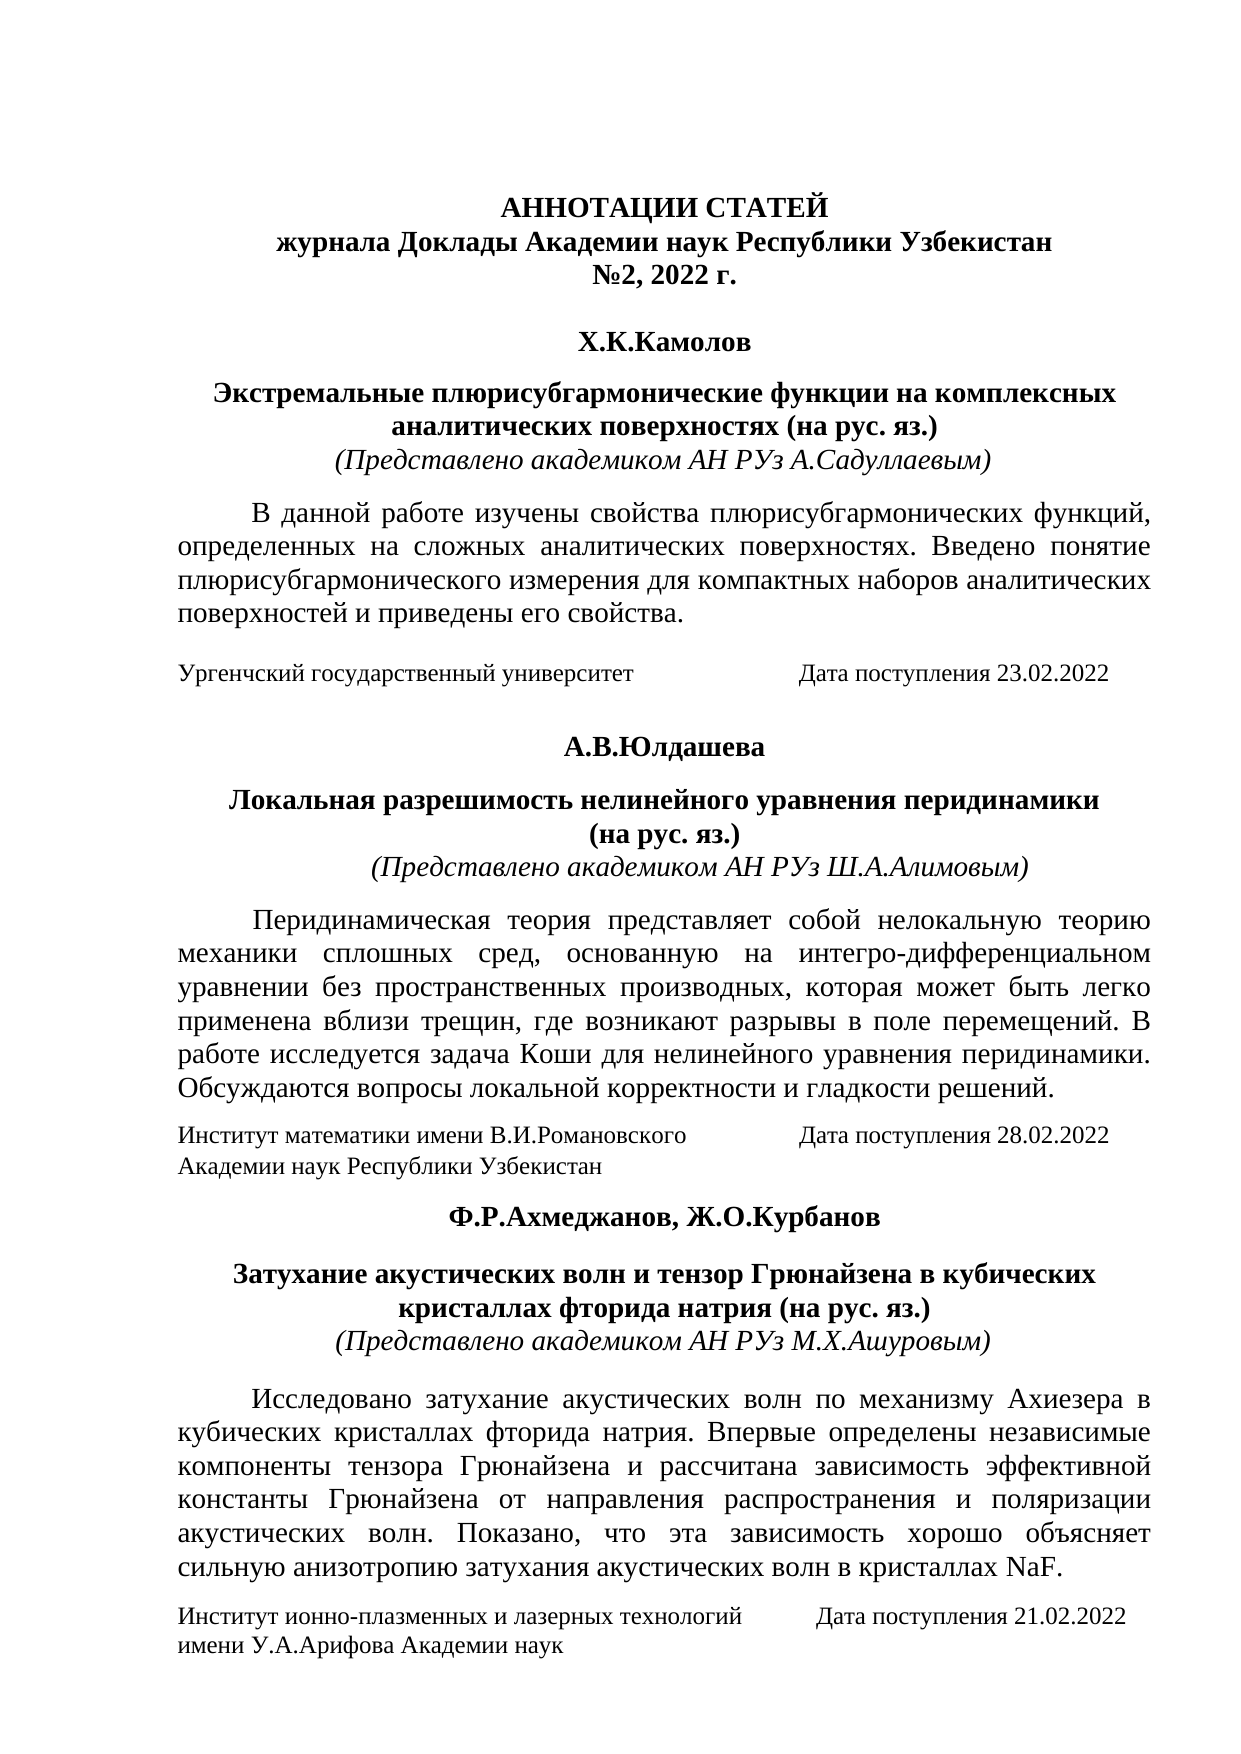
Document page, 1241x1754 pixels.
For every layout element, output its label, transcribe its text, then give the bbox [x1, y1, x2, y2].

text Исследовано затухание акустических волн по механизму Ахиезера в кубических кристаллах фторида натрия. Впервые определены независимые компоненты тензора Грюнайзена и рассчитана зависимость эффективной константы Грюнайзена от направления распространения и поляризации акустических волн. Показано, что эта зависимость хорошо объясняет сильную анизотропию затухания акустических волн в кристаллах NaF. [177, 1381, 1152, 1582]
text Ургенчский государственный университет Дата поступления 23.02.2022 [177, 658, 1152, 686]
text Затухание акустических волн и тензор Грюнайзена в кубических кристаллах фторида натрия (на рус. яз.) [177, 1256, 1152, 1323]
text (Представлено академиком АН РУз Ш.А.Алимовым) [177, 849, 1152, 883]
text Х.К.Камолов [177, 324, 1152, 358]
text Ф.Р.Ахмеджанов, Ж.О.Курбанов [177, 1199, 1152, 1232]
text Экстремальные плюрисубгармонические функции на комплексных аналитических поверхностях (на рус. яз.) [177, 375, 1152, 442]
text имени У.А.Арифова Академии наук [177, 1630, 1152, 1659]
text №2, 2022 г. [177, 257, 1152, 291]
text Перидинамическая теория представляет собой нелокальную теорию механики сплошных сред, основанную на интегро-дифференциальном уравнении без пространственных производных, которая может быть легко применена вблизи трещин, где возникают разрывы в поле перемещений. В работе исследуется задача Коши для нелинейного уравнения перидинамики. Обсуждаются вопросы локальной корректности и гладкости решений. [177, 902, 1152, 1103]
text (на рус. яз.) [177, 816, 1152, 849]
text Институт ионно-плазменных и лазерных технологий Дата поступления 21.02.2022 [177, 1601, 1152, 1630]
text Институт математики имени В.И.Романовского Дата поступления 28.02.2022 Академии наук Республики Узбекистан [177, 1120, 1152, 1180]
text журнала Доклады Академии наук Республики Узбекистан [177, 224, 1152, 257]
text Локальная разрешимость нелинейного уравнения перидинамики [177, 782, 1152, 816]
text (Представлено академиком АН РУз М.Х.Ашуровым) [177, 1323, 1152, 1357]
text (Представлено академиком АН РУз А.Садуллаевым) [177, 442, 1152, 476]
text АННОТАЦИИ СТАТЕЙ [177, 190, 1152, 224]
text В данной работе изучены свойства плюрисубгармонических функций, определенных на сложных аналитических поверхностях. Введено понятие плюрисубгармонического измерения для компактных наборов аналитических поверхностей и приведены его свойства. [177, 495, 1152, 629]
text А.В.Юлдашева [177, 729, 1152, 763]
